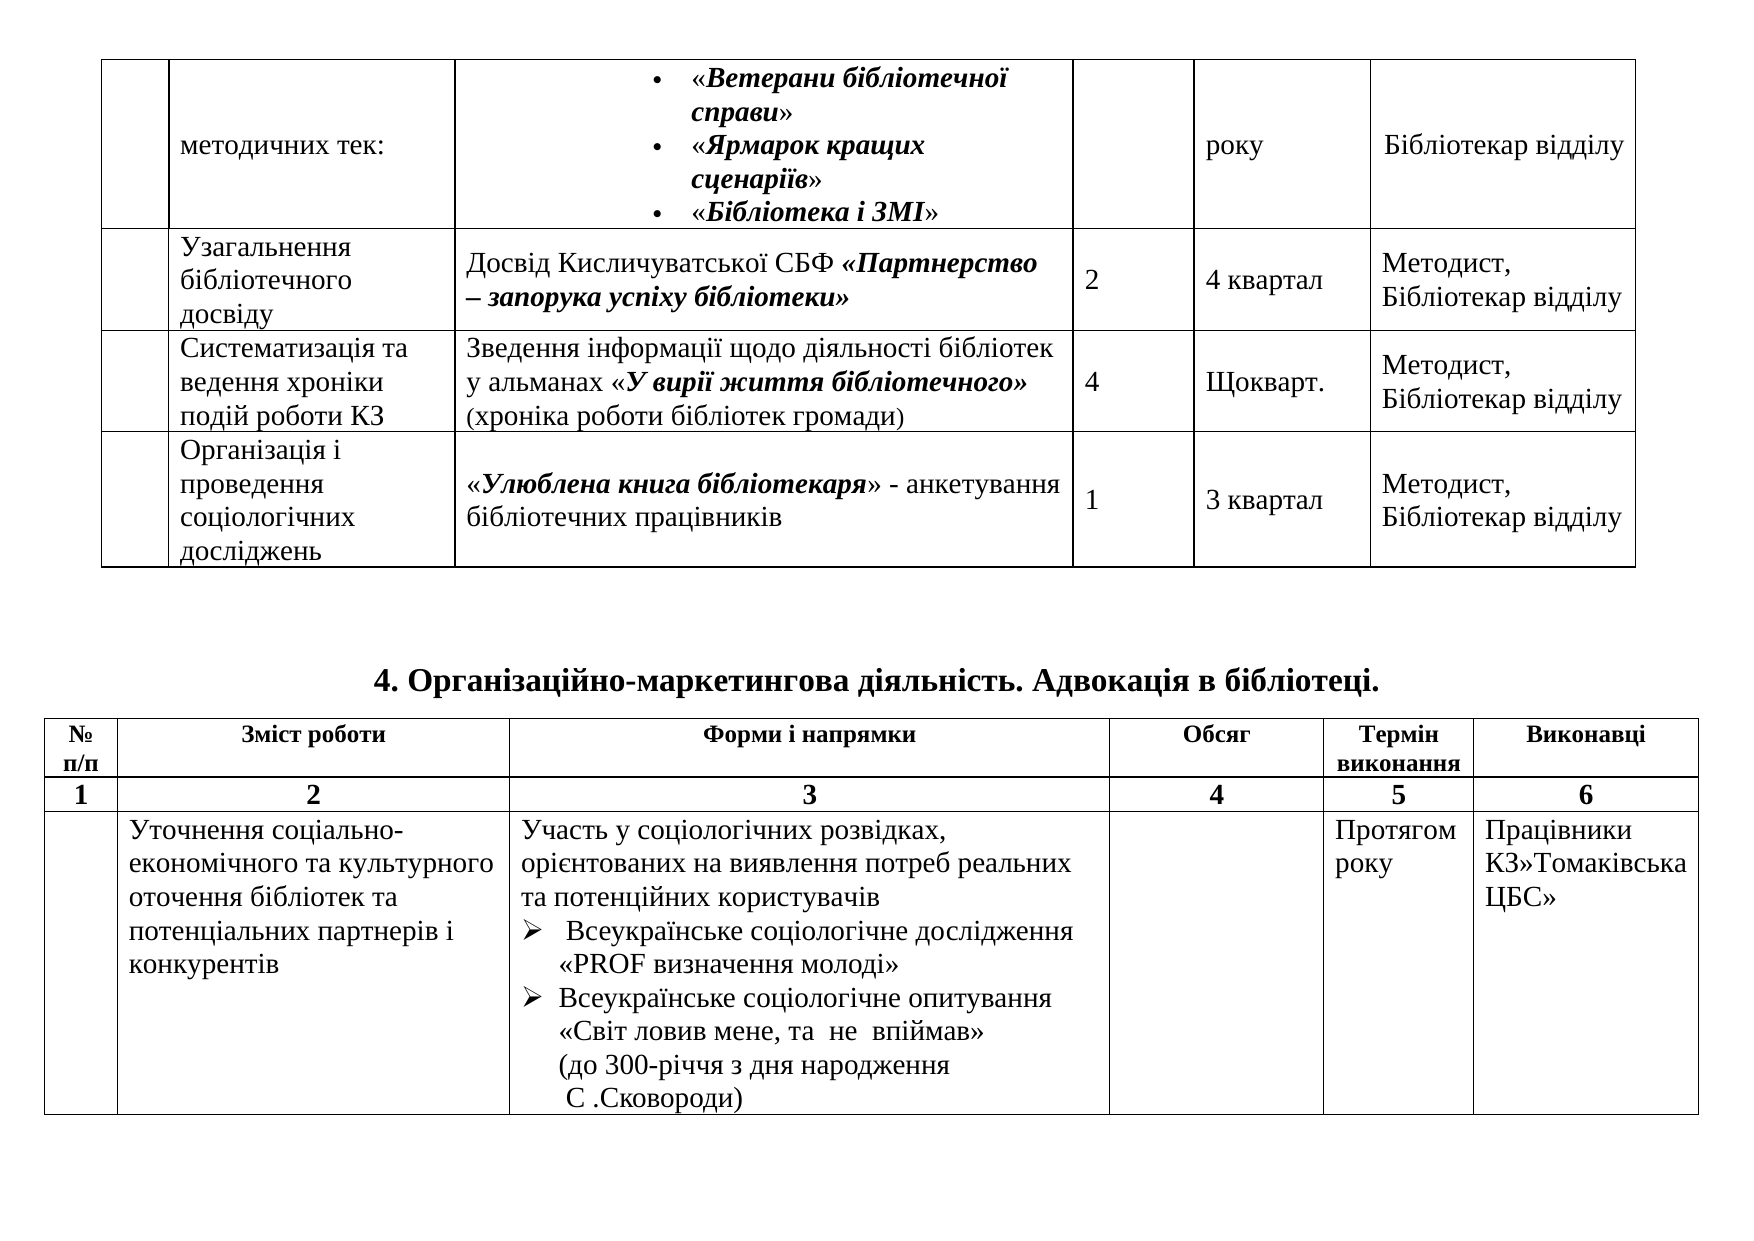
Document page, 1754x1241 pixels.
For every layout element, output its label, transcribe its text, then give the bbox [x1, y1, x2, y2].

table_cell [1110, 812, 1323, 1114]
table_cell 1 [45, 778, 117, 811]
table_cell [102, 331, 168, 431]
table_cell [510, 812, 1109, 1114]
table_header Зміст роботи [118, 719, 509, 776]
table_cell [456, 60, 1072, 228]
table_cell Щокварт. [1195, 331, 1370, 431]
table_cell [102, 60, 168, 228]
table_header Форми і напрямки [510, 719, 1109, 776]
table_cell 2 [118, 778, 509, 811]
table_cell 4 [1110, 778, 1323, 811]
table_cell Методист, Бібліотекар відділу [1371, 331, 1635, 431]
table_cell «Улюблена книга бібліотекаря» - анкетування бібліотечних працівників [456, 432, 1072, 566]
table_cell 4 [1074, 60, 1193, 228]
table_cell Організація і проведення соціологічних досліджень [169, 432, 454, 566]
table_cell Впродовж року [1195, 60, 1370, 228]
table_header Термін виконання [1324, 719, 1473, 776]
table_cell 4 [1074, 331, 1193, 431]
table_cell 4 квартал [1195, 229, 1370, 329]
table_cell Зведення інформації щодо діяльності бібліотек у альманах «У вирії життя бібліотечного» (хроніка роботи бібліотек громади) [456, 331, 1072, 431]
table_cell Методист, Бібліотекар відділу [1371, 229, 1635, 329]
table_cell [170, 60, 454, 228]
table_cell 6 [1474, 778, 1698, 811]
table_cell 1 [1074, 432, 1193, 566]
table_cell [102, 432, 168, 566]
table_header Виконавці [1474, 719, 1698, 776]
table_cell Досвід Кисличуватської СБФ «Партнерство – запорука успіху бібліотеки» [456, 229, 1072, 329]
table_cell Узагальнення бібліотечного досвіду [169, 229, 454, 329]
table_cell 5 [1324, 778, 1473, 811]
table_cell 3 квартал [1195, 432, 1370, 566]
text 4. Організаційно-маркетингова діяльність. Адвокація в бібліотеці. [118, 660, 1636, 698]
table_cell Систематизація та ведення хроніки подій роботи КЗ [169, 331, 454, 431]
table_cell [45, 812, 117, 1114]
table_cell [118, 812, 509, 1114]
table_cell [1371, 60, 1635, 228]
table_cell Протягом року [1324, 812, 1473, 1114]
table_header № п/п [45, 719, 117, 776]
table_cell 3 [510, 778, 1109, 811]
table_cell Методист, Бібліотекар відділу [1371, 432, 1635, 566]
table_cell 2 [1074, 229, 1193, 329]
table_header Обсяг [1110, 719, 1323, 776]
table_cell [102, 229, 168, 329]
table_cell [1474, 812, 1698, 1114]
